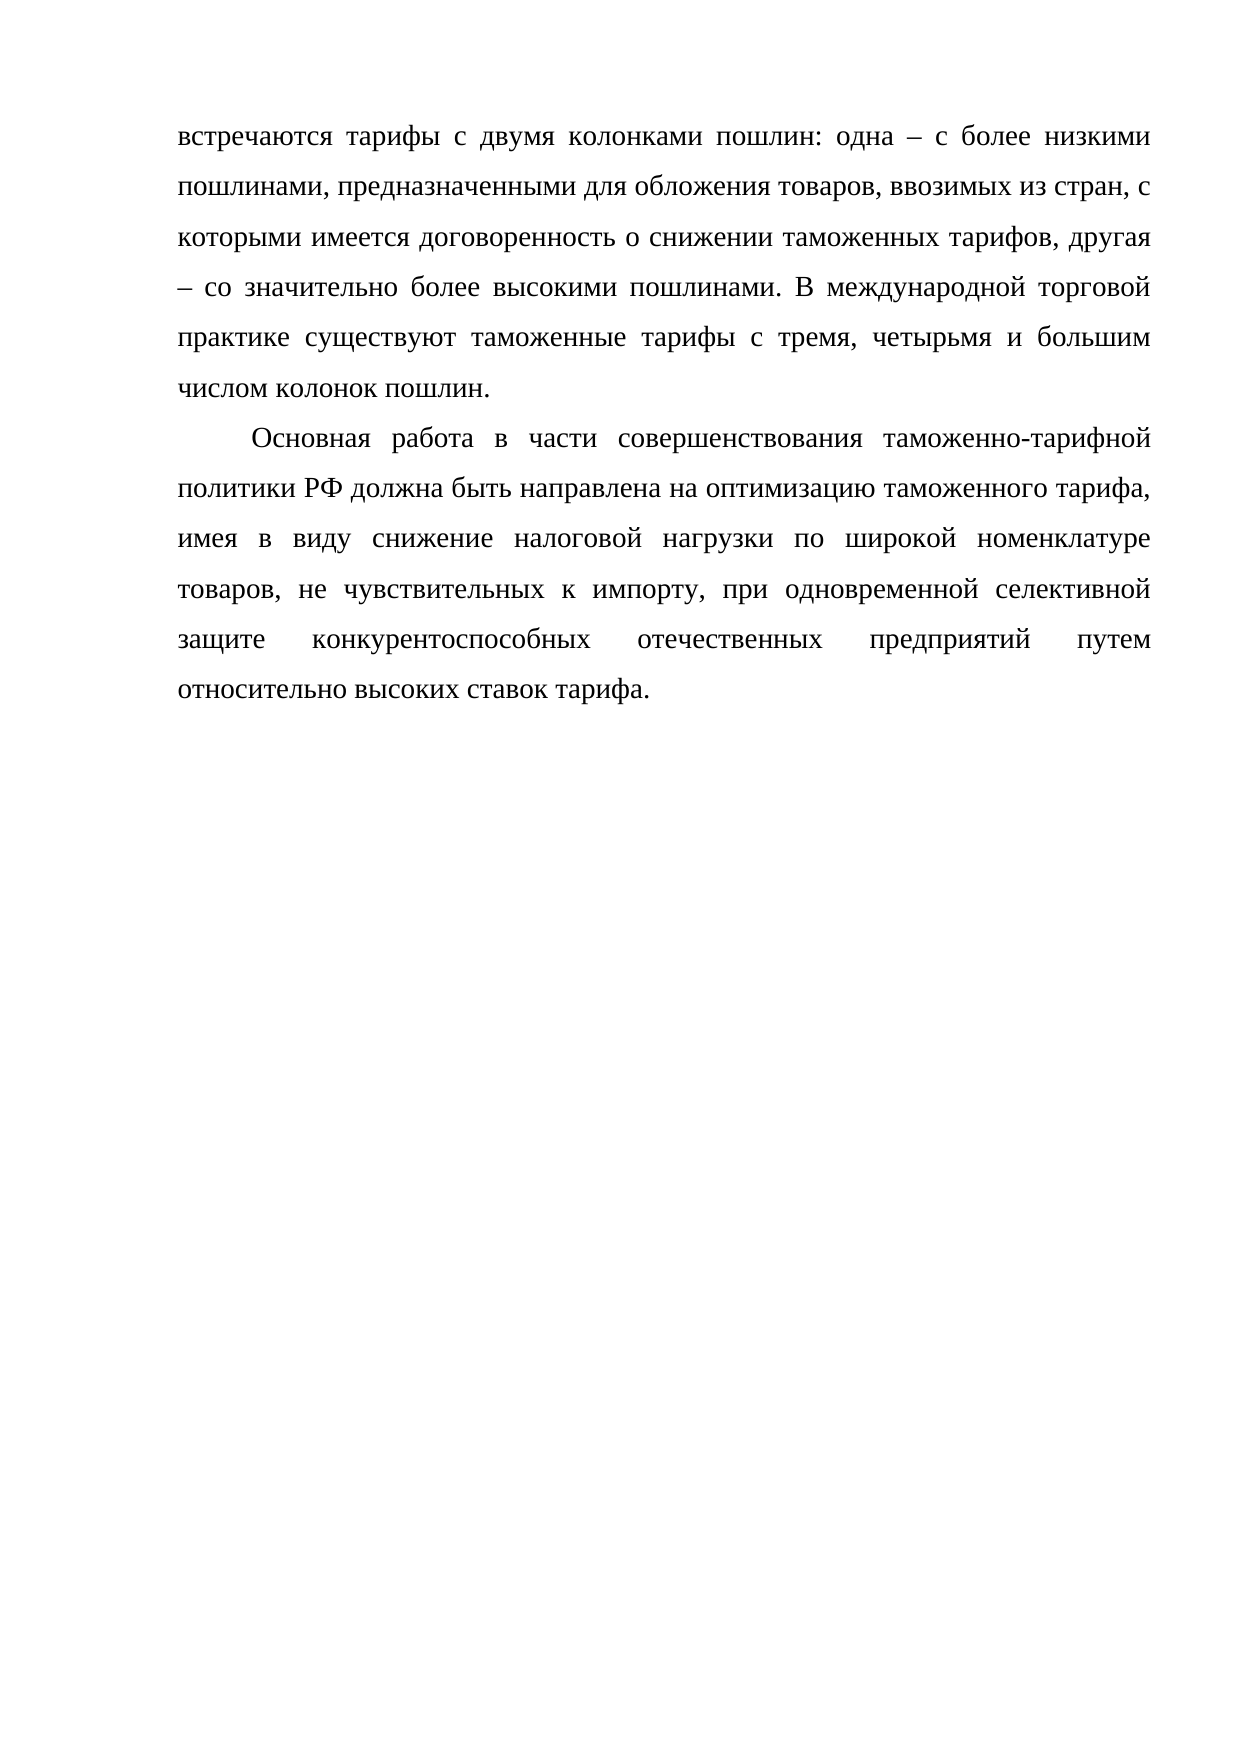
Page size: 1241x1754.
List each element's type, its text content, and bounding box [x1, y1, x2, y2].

text Основная работа в части совершенствования таможенно-тарифной политики РФ должна быть направлена на оптимизацию таможенного тарифа, имея в виду снижение налоговой нагрузки по широкой номенклатуре товаров, не чувствительных к импорту, при одновременной селективной защите конкурентоспособных отечественных предприятий путем относительно высоких ставок тарифа. [177, 420, 1152, 705]
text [177, 118, 1152, 403]
